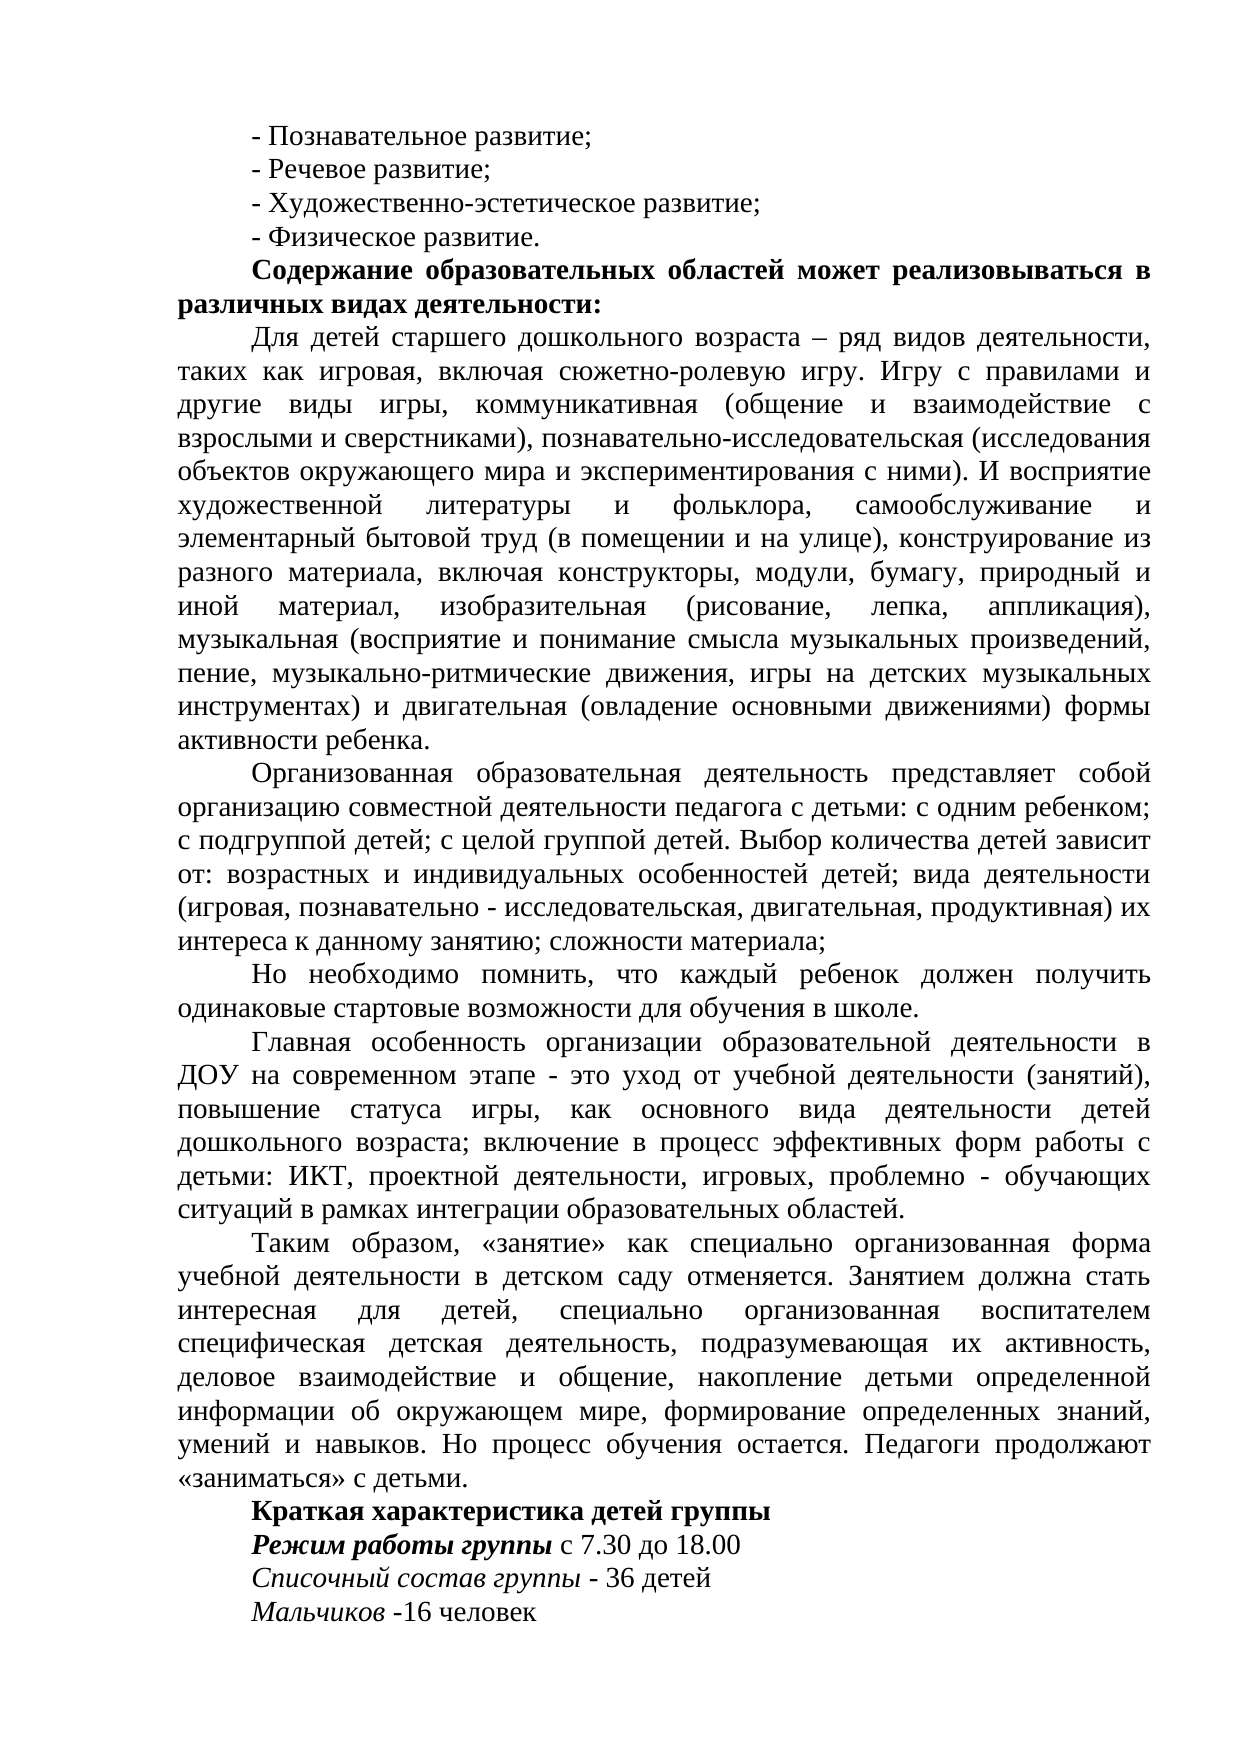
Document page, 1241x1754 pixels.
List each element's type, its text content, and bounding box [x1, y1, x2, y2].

text Краткая характеристика детей группы [177, 1493, 1152, 1527]
text - Физическое развитие. [177, 219, 1152, 252]
text - Речевое развитие; [177, 152, 1152, 185]
text Для детей старшего дошкольного возраста – ряд видов деятельности, таких как игровая, включая сюжетно-ролевую игру. Игру с правилами и другие виды игры, коммуникативная (общение и взаимодействие с взрослыми и сверстниками), познавательно-исследовательская (исследования объектов окружающего мира и экспериментирования с ними). И восприятие художественной литературы и фольклора, самообслуживание и элементарный бытовой труд (в помещении и на улице), конструирование из разного материала, включая конструкторы, модули, бумагу, природный и иной материал, изобразительная (рисование, лепка, аппликация), музыкальная (восприятие и понимание смысла музыкальных произведений, пение, музыкально-ритмические движения, игры на детских музыкальных инструментах) и двигательная (овладение основными движениями) формы активности ребенка. [177, 319, 1152, 755]
text Мальчиков -16 человек [177, 1594, 1152, 1627]
text Главная особенность организации образовательной деятельности в ДОУ на современном этапе - это уход от учебной деятельности (занятий), повышение статуса игры, как основного вида деятельности детей дошкольного возраста; включение в процесс эффективных форм работы с детьми: ИКТ, проектной деятельности, игровых, проблемно - обучающих ситуаций в рамках интеграции образовательных областей. [177, 1024, 1152, 1225]
text - Познавательное развитие; [177, 118, 1152, 152]
text Таким образом, «занятие» как специально организованная форма учебной деятельности в детском саду отменяется. Занятием должна стать интересная для детей, специально организованная воспитателем специфическая детская деятельность, подразумевающая их активность, деловое взаимодействие и общение, накопление детьми определенной информации об окружающем мире, формирование определенных знаний, умений и навыков. Но процесс обучения остается. Педагоги продолжают «заниматься» с детьми. [177, 1225, 1152, 1493]
text Содержание образовательных областей может реализовываться в различных видах деятельности: [177, 252, 1152, 319]
text Режим работы группы с 7.30 до 18.00 [177, 1527, 1152, 1560]
text Но необходимо помнить, что каждый ребенок должен получить одинаковые стартовые возможности для обучения в школе. [177, 957, 1152, 1024]
text Организованная образовательная деятельность представляет собой организацию совместной деятельности педагога с детьми: с одним ребенком; с подгруппой детей; с целой группой детей. Выбор количества детей зависит от: возрастных и индивидуальных особенностей детей; вида деятельности (игровая, познавательно - исследовательская, двигательная, продуктивная) их интереса к данному занятию; сложности материала; [177, 755, 1152, 957]
text - Художественно-эстетическое развитие; [177, 185, 1152, 219]
text Списочный состав группы - 36 детей [177, 1560, 1152, 1594]
